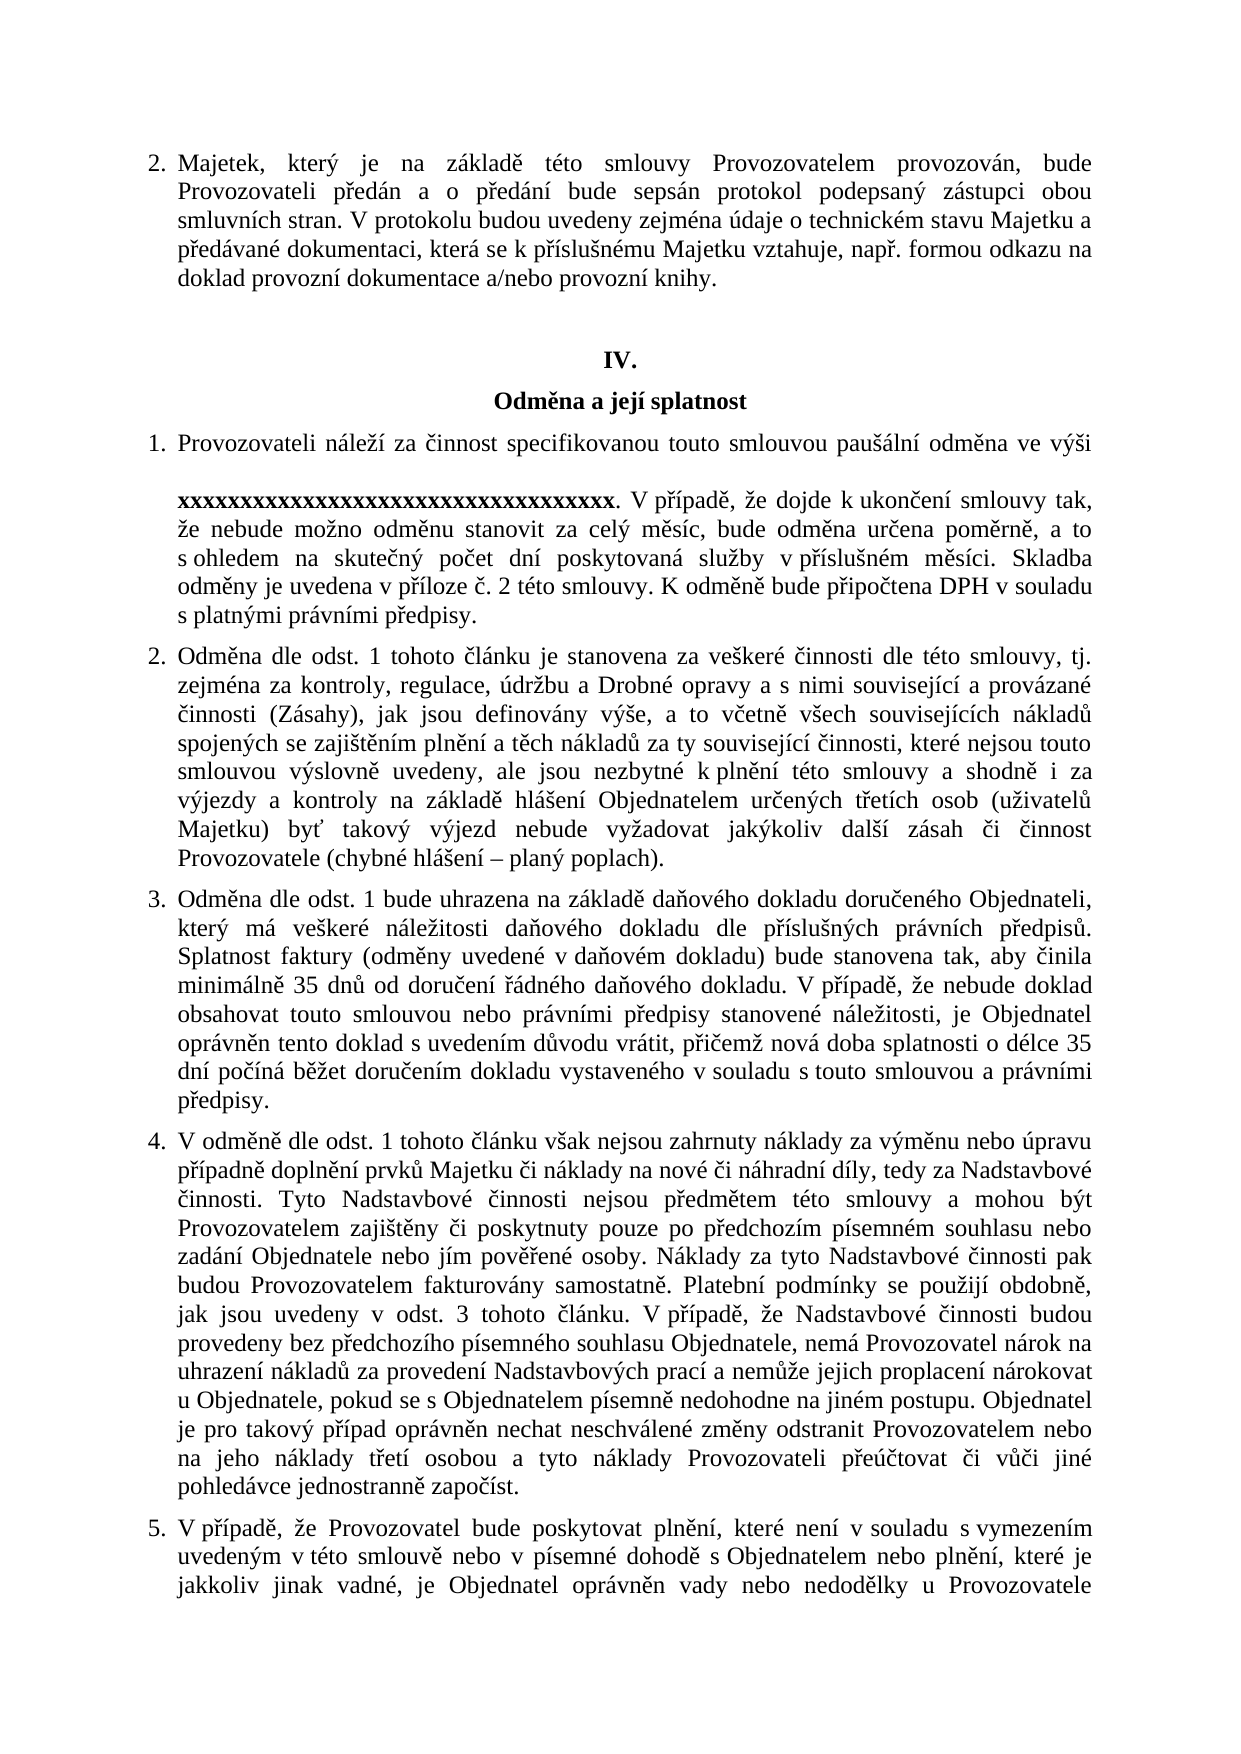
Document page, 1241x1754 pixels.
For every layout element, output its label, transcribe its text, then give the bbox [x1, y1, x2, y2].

text IV. [148, 345, 1093, 374]
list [148, 1513, 1093, 1599]
text Odměna a její splatnost [148, 386, 1093, 415]
list Majetek, který je na základě této smlouvy Provozovatelem provozován, bude Provozovateli předán a o předání bude sepsán protokol podepsaný zástupci obou smluvních stran. V protokolu budou uvedeny zejména údaje o technickém stavu Majetku a předávané dokumentaci, která se k příslušnému Majetku vztahuje, např. formou odkazu na doklad provozní dokumentace a/nebo provozní knihy. [148, 148, 1093, 291]
list Odměna dle odst. 1 bude uhrazena na základě daňového dokladu doručeného Objednateli, který má veškeré náležitosti daňového dokladu dle příslušných právních předpisů. Splatnost faktury (odměny uvedené v daňovém dokladu) bude stanovena tak, aby činila minimálně 35 dnů od doručení řádného daňového dokladu. V případě, že nebude doklad obsahovat touto smlouvou nebo právními předpisy stanovené náležitosti, je Objednatel oprávněn tento doklad s uvedením důvodu vrátit, přičemž nová doba splatnosti o délce 35 dní počíná běžet doručením dokladu vystaveného v souladu s touto smlouvou a právními předpisy. [148, 884, 1093, 1114]
list Odměna dle odst. 1 tohoto článku je stanovena za veškeré činnosti dle této smlouvy, tj. zejména za kontroly, regulace, údržbu a Drobné opravy a s nimi související a provázané činnosti (Zásahy), jak jsou definovány výše, a to včetně všech souvisejících nákladů spojených se zajištěním plnění a těch nákladů za ty související činnosti, které nejsou touto smlouvou výslovně uvedeny, ale jsou nezbytné k plnění této smlouvy a shodně i za výjezdy a kontroly na základě hlášení Objednatelem určených třetích osob (uživatelů Majetku) byť takový výjezd nebude vyžadovat jakýkoliv další zásah či činnost Provozovatele (chybné hlášení – planý poplach). [148, 641, 1093, 871]
list Provozovateli náleží za činnost specifikovanou touto smlouvou paušální odměna ve výši xxxxxxxxxxxxxxxxxxxxxxxxxxxxxxxxxxx. V případě, že dojde k ukončení smlouvy tak, že nebude možno odměnu stanovit za celý měsíc, bude odměna určena poměrně, a to s ohledem na skutečný počet dní poskytovaná služby v příslušném měsíci. Skladba odměny je uvedena v příloze č. 2 této smlouvy. K odměně bude připočtena DPH v souladu s platnými právními předpisy. [148, 428, 1093, 629]
list V odměně dle odst. 1 tohoto článku však nejsou zahrnuty náklady za výměnu nebo úpravu případně doplnění prvků Majetku či náklady na nové či náhradní díly, tedy za Nadstavbové činnosti. Tyto Nadstavbové činnosti nejsou předmětem této smlouvy a mohou být Provozovatelem zajištěny či poskytnuty pouze po předchozím písemném souhlasu nebo zadání Objednatele nebo jím pověřené osoby. Náklady za tyto Nadstavbové činnosti pak budou Provozovatelem fakturovány samostatně. Platební podmínky se použijí obdobně, jak jsou uvedeny v odst. 3 tohoto článku. V případě, že Nadstavbové činnosti budou provedeny bez předchozího písemného souhlasu Objednatele, nemá Provozovatel nárok na uhrazení nákladů za provedení Nadstavbových prací a nemůže jejich proplacení nárokovat u Objednatele, pokud se s Objednatelem písemně nedohodne na jiném postupu. Objednatel je pro takový případ oprávněn nechat neschválené změny odstranit Provozovatelem nebo na jeho náklady třetí osobou a tyto náklady Provozovateli přeúčtovat či vůči jiné pohledávce jednostranně započíst. [148, 1126, 1093, 1500]
